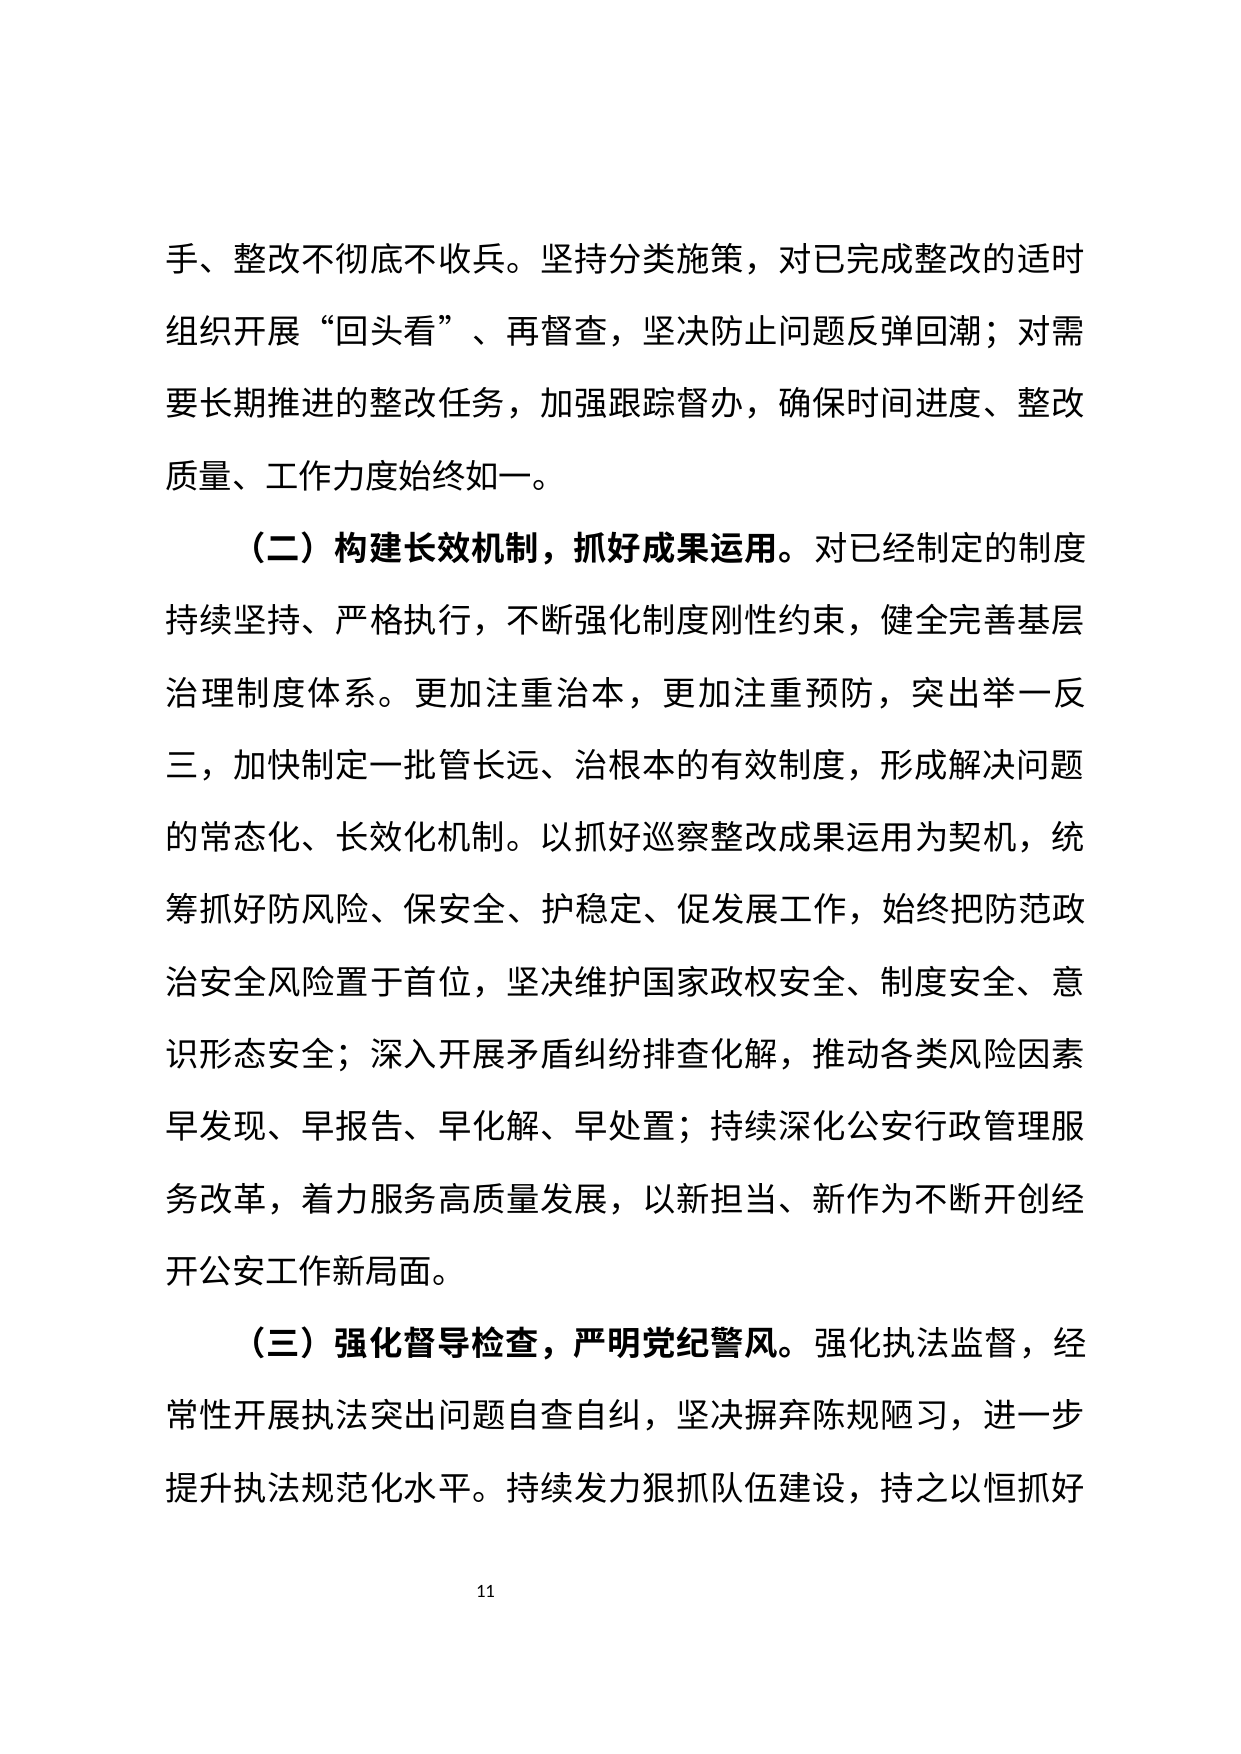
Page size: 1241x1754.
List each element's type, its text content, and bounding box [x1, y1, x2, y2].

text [165, 1317, 1087, 1510]
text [165, 233, 1087, 498]
text （二）构建长效机制，抓好成果运用。对已经制定的制度持续坚持、严格执行，不断强化制度刚性约束，健全完善基层治理制度体系。更加注重治本，更加注重预防，突出举一反三，加快制定一批管长远、治根本的有效制度，形成解决问题的常态化、长效化机制。以抓好巡察整改成果运用为契机，统筹抓好防风险、保安全、护稳定、促发展工作，始终把防范政治安全风险置于首位，坚决维护国家政权安全、制度安全、意识形态安全；深入开展矛盾纠纷排查化解，推动各类风险因素早发现、早报告、早化解、早处置；持续深化公安行政管理服务改革，着力服务高质量发展，以新担当、新作为不断开创经开公安工作新局面。 [165, 522, 1087, 1293]
